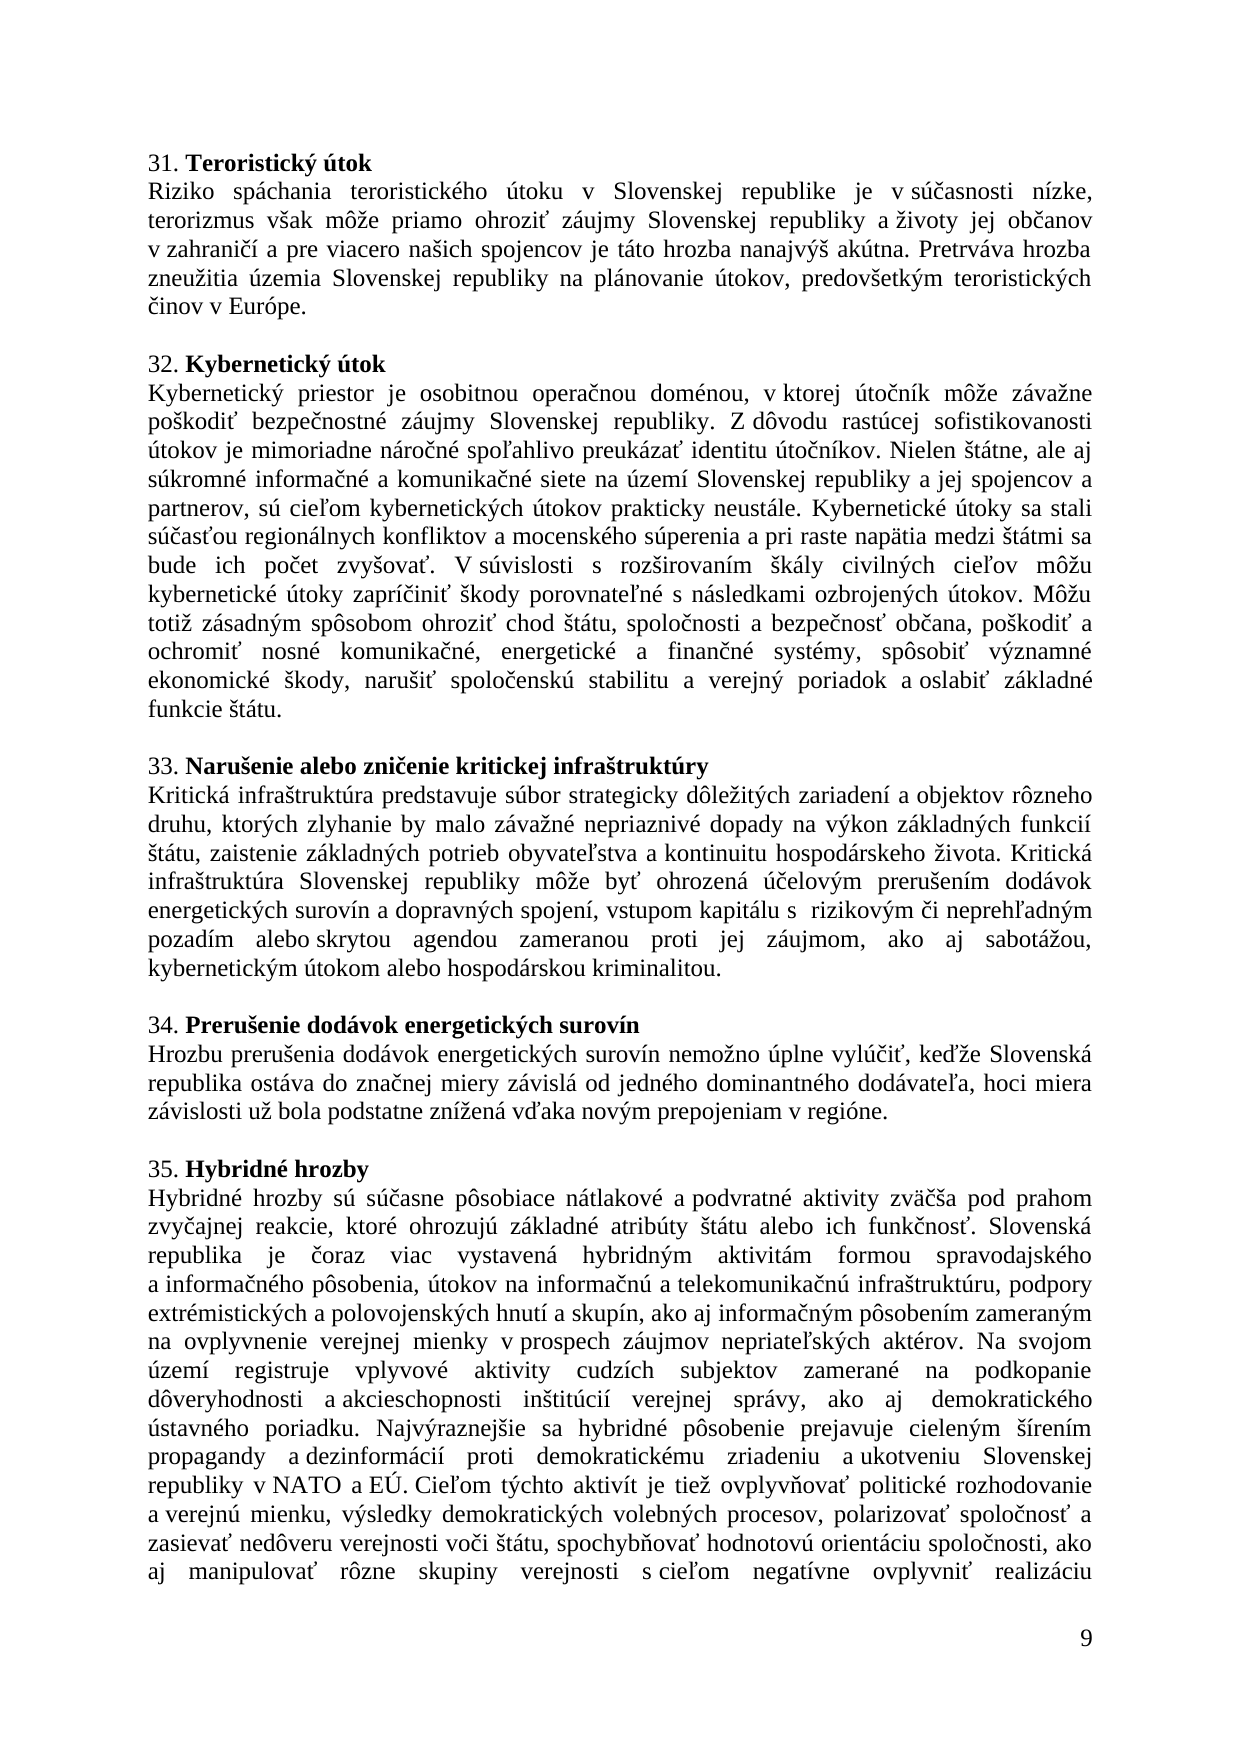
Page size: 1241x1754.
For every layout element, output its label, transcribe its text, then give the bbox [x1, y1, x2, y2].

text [148, 1183, 1092, 1585]
text Riziko spáchania teroristického útoku v Slovenskej republike je v súčasnosti nízke, terorizmus však môže priamo ohroziť záujmy Slovenskej republiky a životy jej občanov v zahraničí a pre viacero našich spojencov je táto hrozba nanajvýš akútna. Pretrváva hrozba zneužitia územia Slovenskej republiky na plánovanie útokov, predovšetkým teroristických činov v Európe. [148, 176, 1092, 320]
text 31. Teroristický útok [148, 148, 1092, 176]
text 33. Narušenie alebo zničenie kritickej infraštruktúry [148, 751, 1092, 780]
text 35. Hybridné hrozby [148, 1154, 1092, 1183]
text 34. Prerušenie dodávok energetických surovín [148, 1010, 1092, 1039]
text 32. Kybernetický útok [148, 349, 1092, 378]
text Hrozbu prerušenia dodávok energetických surovín nemožno úplne vylúčiť, keďže Slovenská republika ostáva do značnej miery závislá od jedného dominantného dodávateľa, hoci miera závislosti už bola podstatne znížená vďaka novým prepojeniam v regióne. [148, 1039, 1092, 1125]
text Kritická infraštruktúra predstavuje súbor strategicky dôležitých zariadení a objektov rôzneho druhu, ktorých zlyhanie by malo závažné nepriaznivé dopady na výkon základných funkcií štátu, zaistenie základných potrieb obyvateľstva a kontinuitu hospodárskeho života. Kritická infraštruktúra Slovenskej republiky môže byť ohrozená účelovým prerušením dodávok energetických surovín a dopravných spojení, vstupom kapitálu s rizikovým či neprehľadným pozadím alebo skrytou agendou zameranou proti jej záujmom, ako aj sabotážou, kybernetickým útokom alebo hospodárskou kriminalitou. [148, 780, 1092, 981]
text Kybernetický priestor je osobitnou operačnou doménou, v ktorej útočník môže závažne poškodiť bezpečnostné záujmy Slovenskej republiky. Z dôvodu rastúcej sofistikovanosti útokov je mimoriadne náročné spoľahlivo preukázať identitu útočníkov. Nielen štátne, ale aj súkromné informačné a komunikačné siete na území Slovenskej republiky a jej spojencov a partnerov, sú cieľom kybernetických útokov prakticky neustále. Kybernetické útoky sa stali súčasťou regionálnych konfliktov a mocenského súperenia a pri raste napätia medzi štátmi sa bude ich počet zvyšovať. V súvislosti s rozširovaním škály civilných cieľov môžu kybernetické útoky zapríčiniť škody porovnateľné s následkami ozbrojených útokov. Môžu totiž zásadným spôsobom ohroziť chod štátu, spoločnosti a bezpečnosť občana, poškodiť a ochromiť nosné komunikačné, energetické a finančné systémy, spôsobiť významné ekonomické škody, narušiť spoločenskú stabilitu a verejný poriadok a oslabiť základné funkcie štátu. [148, 378, 1092, 723]
